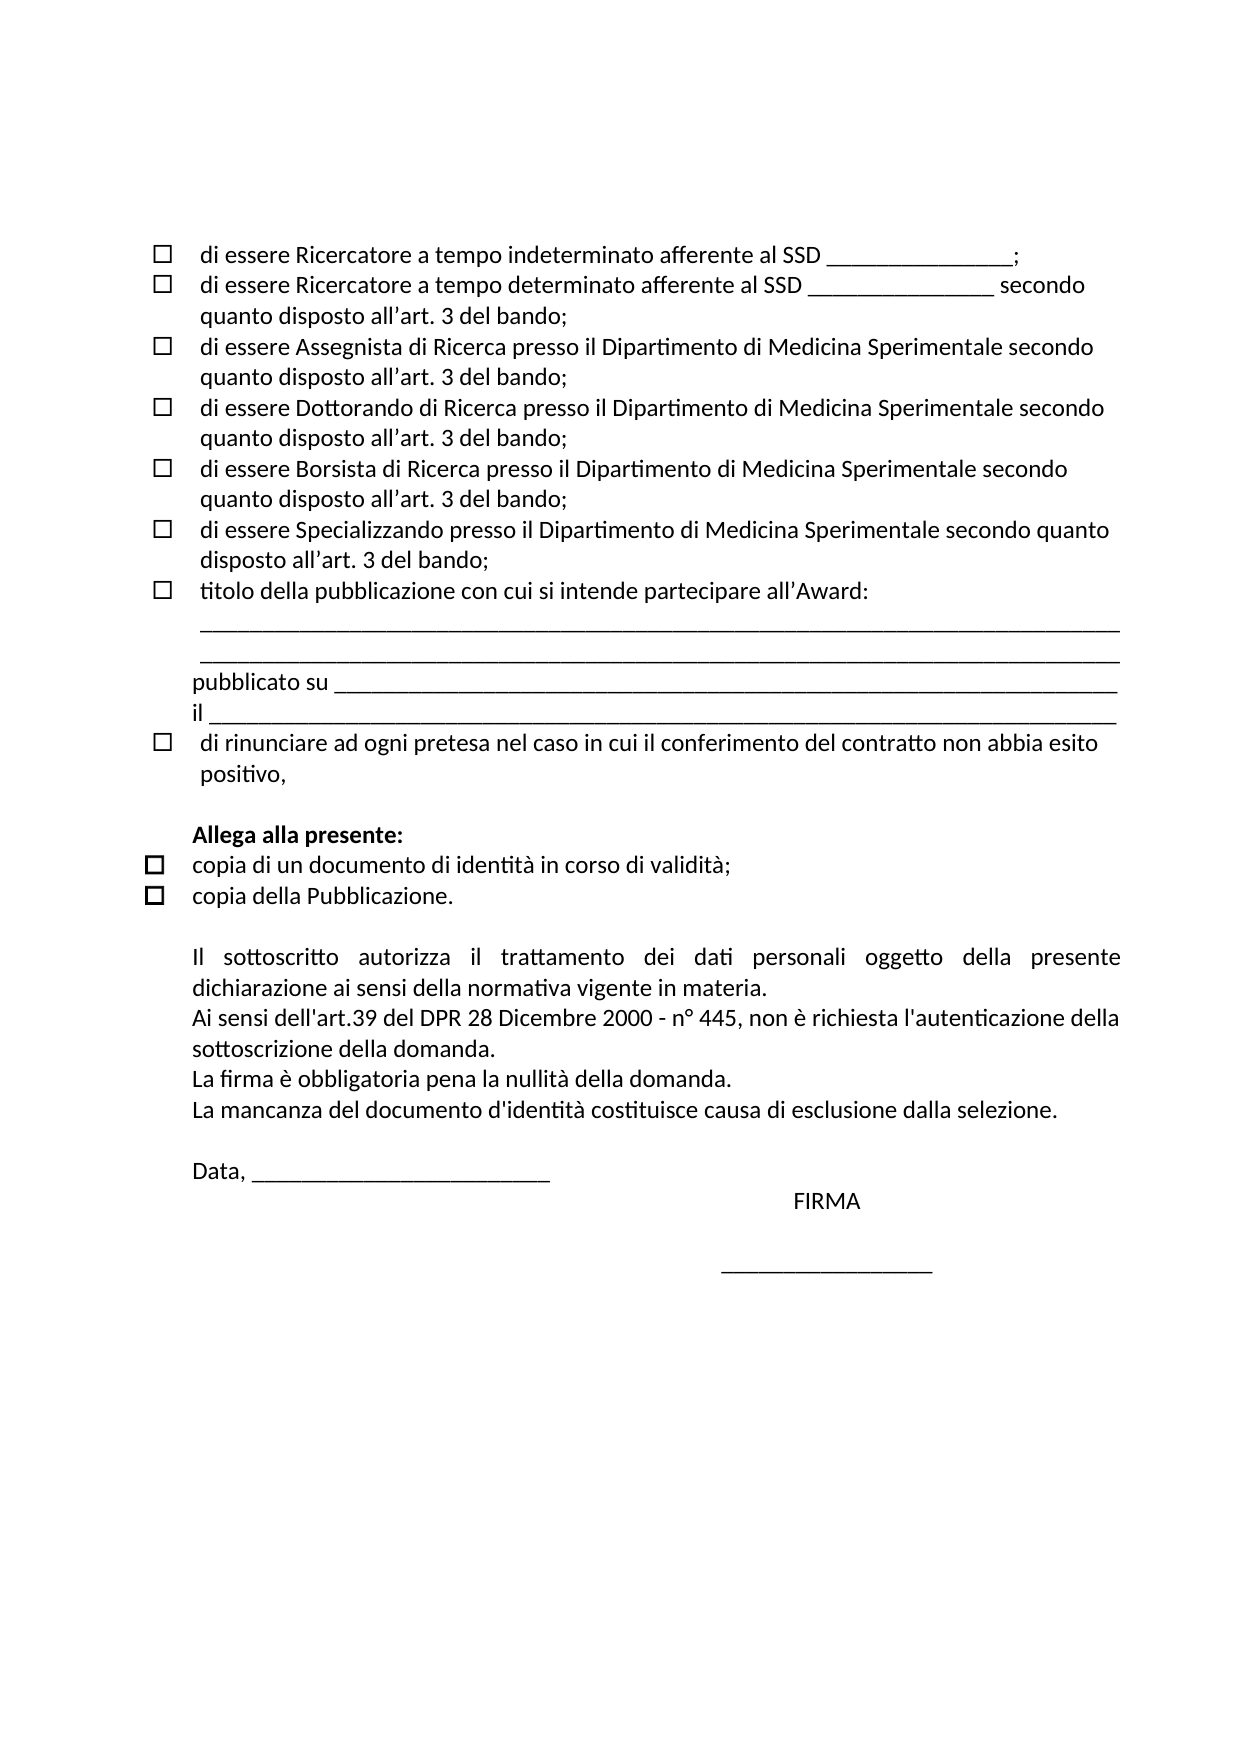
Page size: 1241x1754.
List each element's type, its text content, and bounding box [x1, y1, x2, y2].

text Il sottoscritto autorizza il trattamento dei dati personali oggetto della presente dichiarazione ai sensi della normativa vigente in materia. [192, 941, 1122, 1002]
list di rinunciare ad ogni pretesa nel caso in cui il conferimento del contratto non abbia esito positivo, [162, 727, 1122, 788]
text il _________________________________________________________________________ [192, 697, 1122, 727]
text Data, ________________________ [192, 1155, 1122, 1185]
text FIRMA [193, 1185, 1122, 1216]
list di essere Specializzando presso il Dipartimento di Medicina Sperimentale secondo quanto disposto all’art. 3 del bando; [162, 514, 1122, 575]
text La firma è obbligatoria pena la nullità della domanda. [118, 1063, 1122, 1094]
text Ai sensi dell'art.39 del DPR 28 Dicembre 2000 - n° 445, non è richiesta l'autenticazione della sottoscrizione della domanda. [192, 1002, 1122, 1063]
text pubblicato su _______________________________________________________________ [192, 666, 1122, 697]
list di essere Ricercatore a tempo indeterminato afferente al SSD _______________; [162, 239, 1122, 270]
text Allega alla presente: [192, 819, 1122, 849]
list di essere Borsista di Ricerca presso il Dipartimento di Medicina Sperimentale secondo quanto disposto all’art. 3 del bando; [162, 453, 1122, 514]
list copia della Pubblicazione. [154, 880, 1122, 911]
list di essere Assegnista di Ricerca presso il Dipartimento di Medicina Sperimentale secondo quanto disposto all’art. 3 del bando; [162, 331, 1122, 392]
list di essere Ricercatore a tempo determinato afferente al SSD _______________ secondo quanto disposto all’art. 3 del bando; [162, 270, 1122, 331]
text _________________ [193, 1246, 1122, 1277]
list copia di un documento di identità in corso di validità; [154, 849, 1122, 880]
text La mancanza del documento d'identità costituisce causa di esclusione dalla selezione. [192, 1094, 1122, 1124]
list titolo della pubblicazione con cui si intende partecipare all’Award: ____________________________________________________________________________________________________________________________________________________ [162, 575, 1122, 666]
list di essere Dottorando di Ricerca presso il Dipartimento di Medicina Sperimentale secondo quanto disposto all’art. 3 del bando; [162, 392, 1122, 453]
